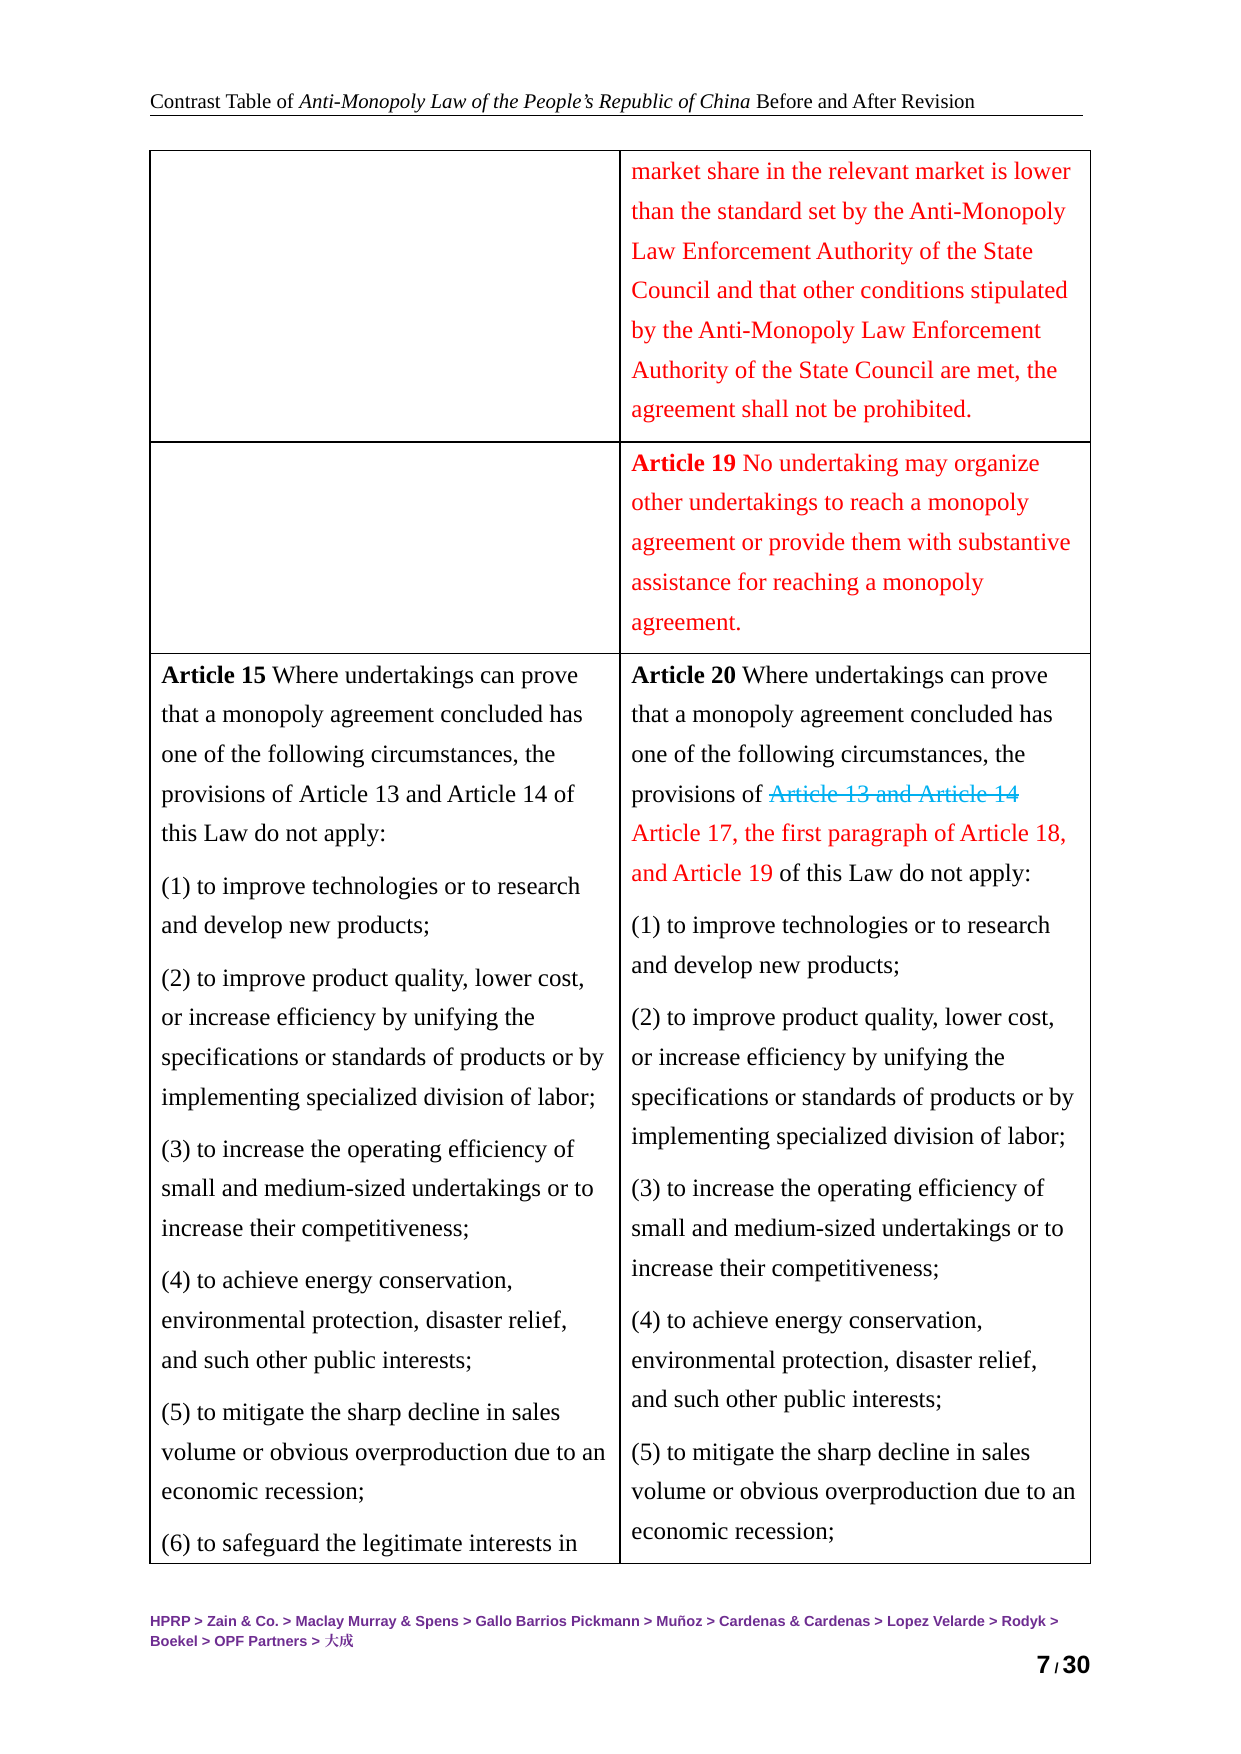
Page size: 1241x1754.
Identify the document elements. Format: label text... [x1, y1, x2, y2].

table_cell [151, 443, 619, 653]
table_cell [151, 654, 619, 1563]
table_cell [151, 151, 619, 441]
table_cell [621, 151, 1090, 441]
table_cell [621, 654, 1090, 1563]
table_cell Article 19 No undertaking may organize other undertakings to reach a monopoly agreement or provide them with substantive assistance for reaching a monopoly agreement. [621, 443, 1090, 653]
